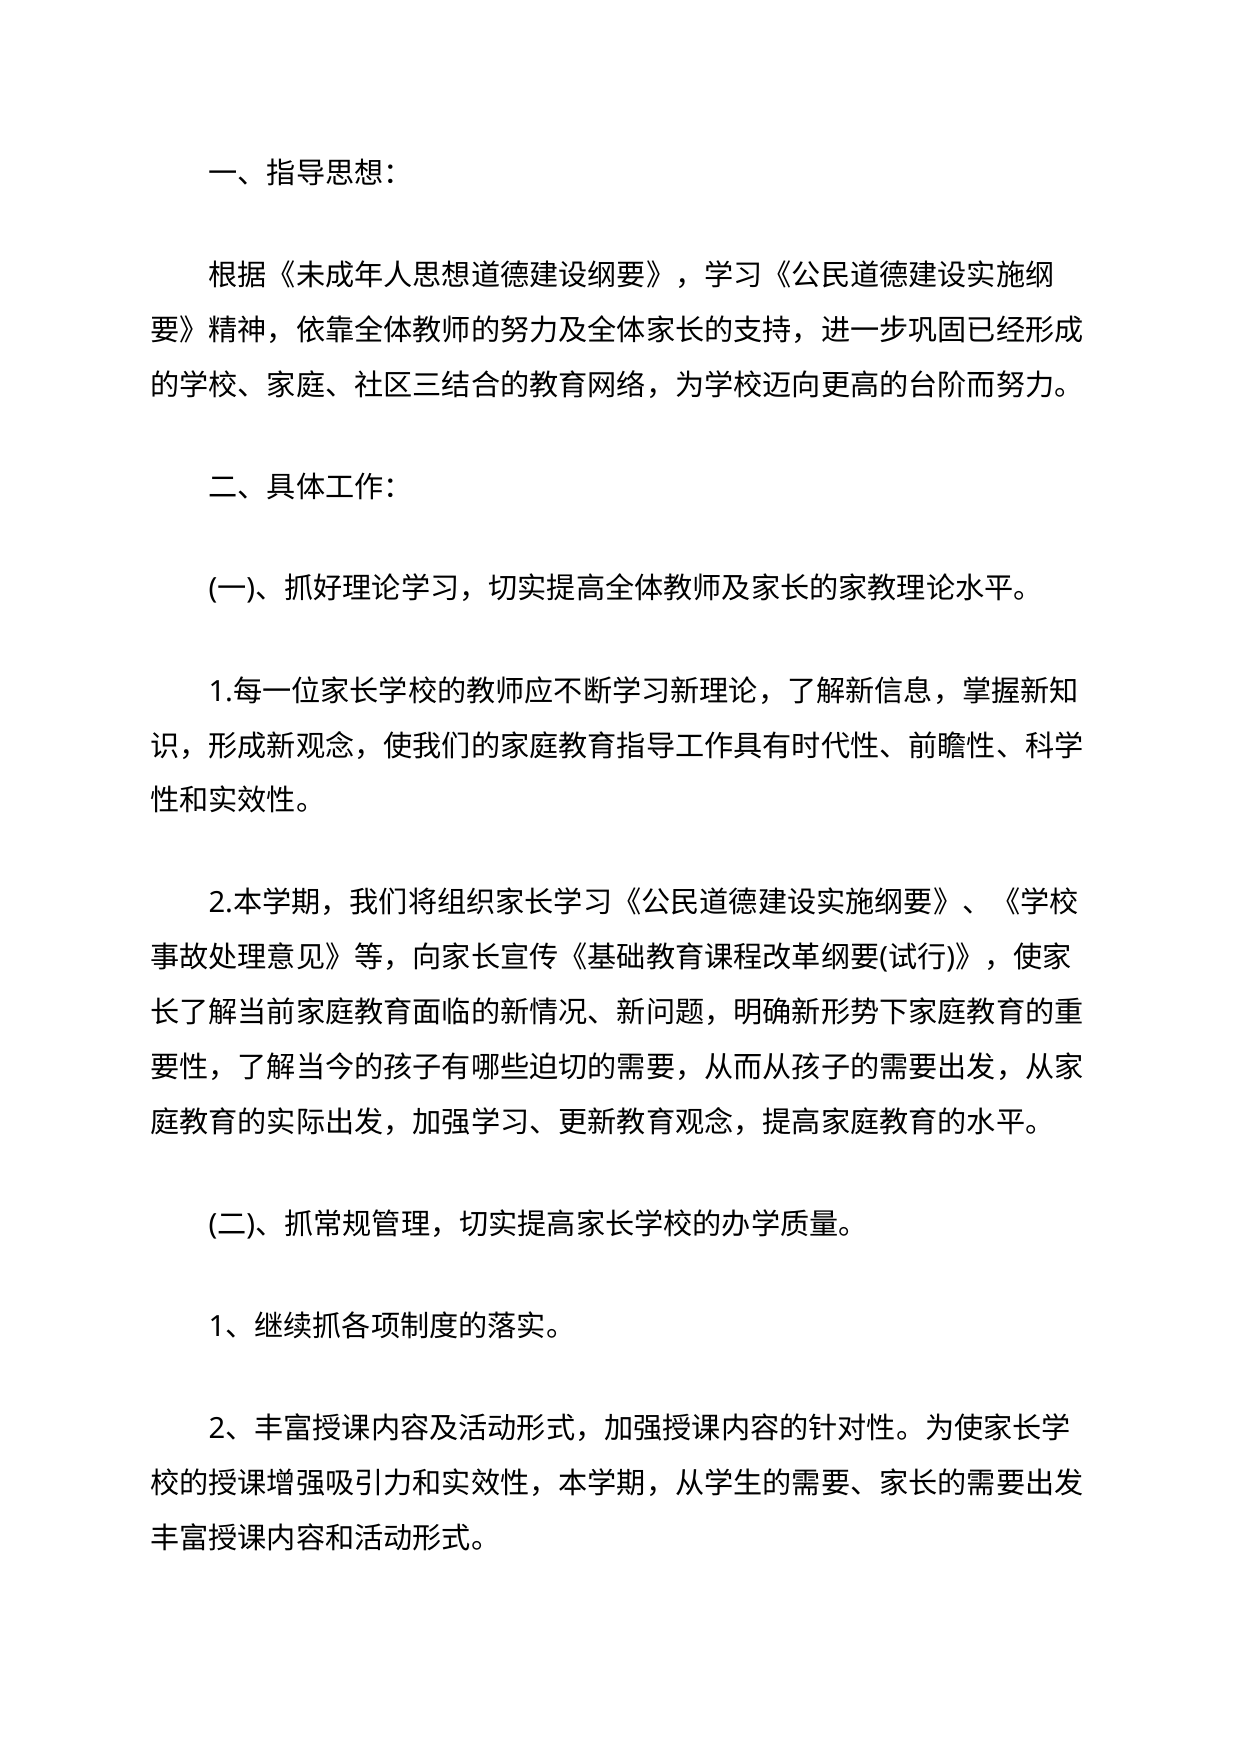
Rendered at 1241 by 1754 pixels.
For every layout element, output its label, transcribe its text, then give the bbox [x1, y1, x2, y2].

text 1、继续抓各项制度的落实。 [150, 1302, 1090, 1345]
text 1.每一位家长学校的教师应不断学习新理论，了解新信息，掌握新知识，形成新观念，使我们的家庭教育指导工作具有时代性、前瞻性、科学性和实效性。 [150, 667, 1090, 819]
text 2.本学期，我们将组织家长学习《公民道德建设实施纲要》、《学校事故处理意见》等，向家长宣传《基础教育课程改革纲要(试行)》，使家长了解当前家庭教育面临的新情况、新问题，明确新形势下家庭教育的重要性，了解当今的孩子有哪些迫切的需要，从而从孩子的需要出发，从家庭教育的实际出发，加强学习、更新教育观念，提高家庭教育的水平。 [150, 879, 1090, 1141]
text (二)、抓常规管理，切实提高家长学校的办学质量。 [150, 1200, 1090, 1243]
text 二、具体工作： [150, 463, 1090, 506]
text 一、指导思想： [150, 150, 1090, 192]
text 根据《未成年人思想道德建设纲要》，学习《公民道德建设实施纲要》精神，依靠全体教师的努力及全体家长的支持，进一步巩固已经形成的学校、家庭、社区三结合的教育网络，为学校迈向更高的台阶而努力。 [150, 252, 1090, 404]
text (一)、抓好理论学习，切实提高全体教师及家长的家教理论水平。 [150, 565, 1090, 607]
text 2、丰富授课内容及活动形式，加强授课内容的针对性。为使家长学校的授课增强吸引力和实效性，本学期，从学生的需要、家长的需要出发丰富授课内容和活动形式。 [150, 1404, 1090, 1556]
